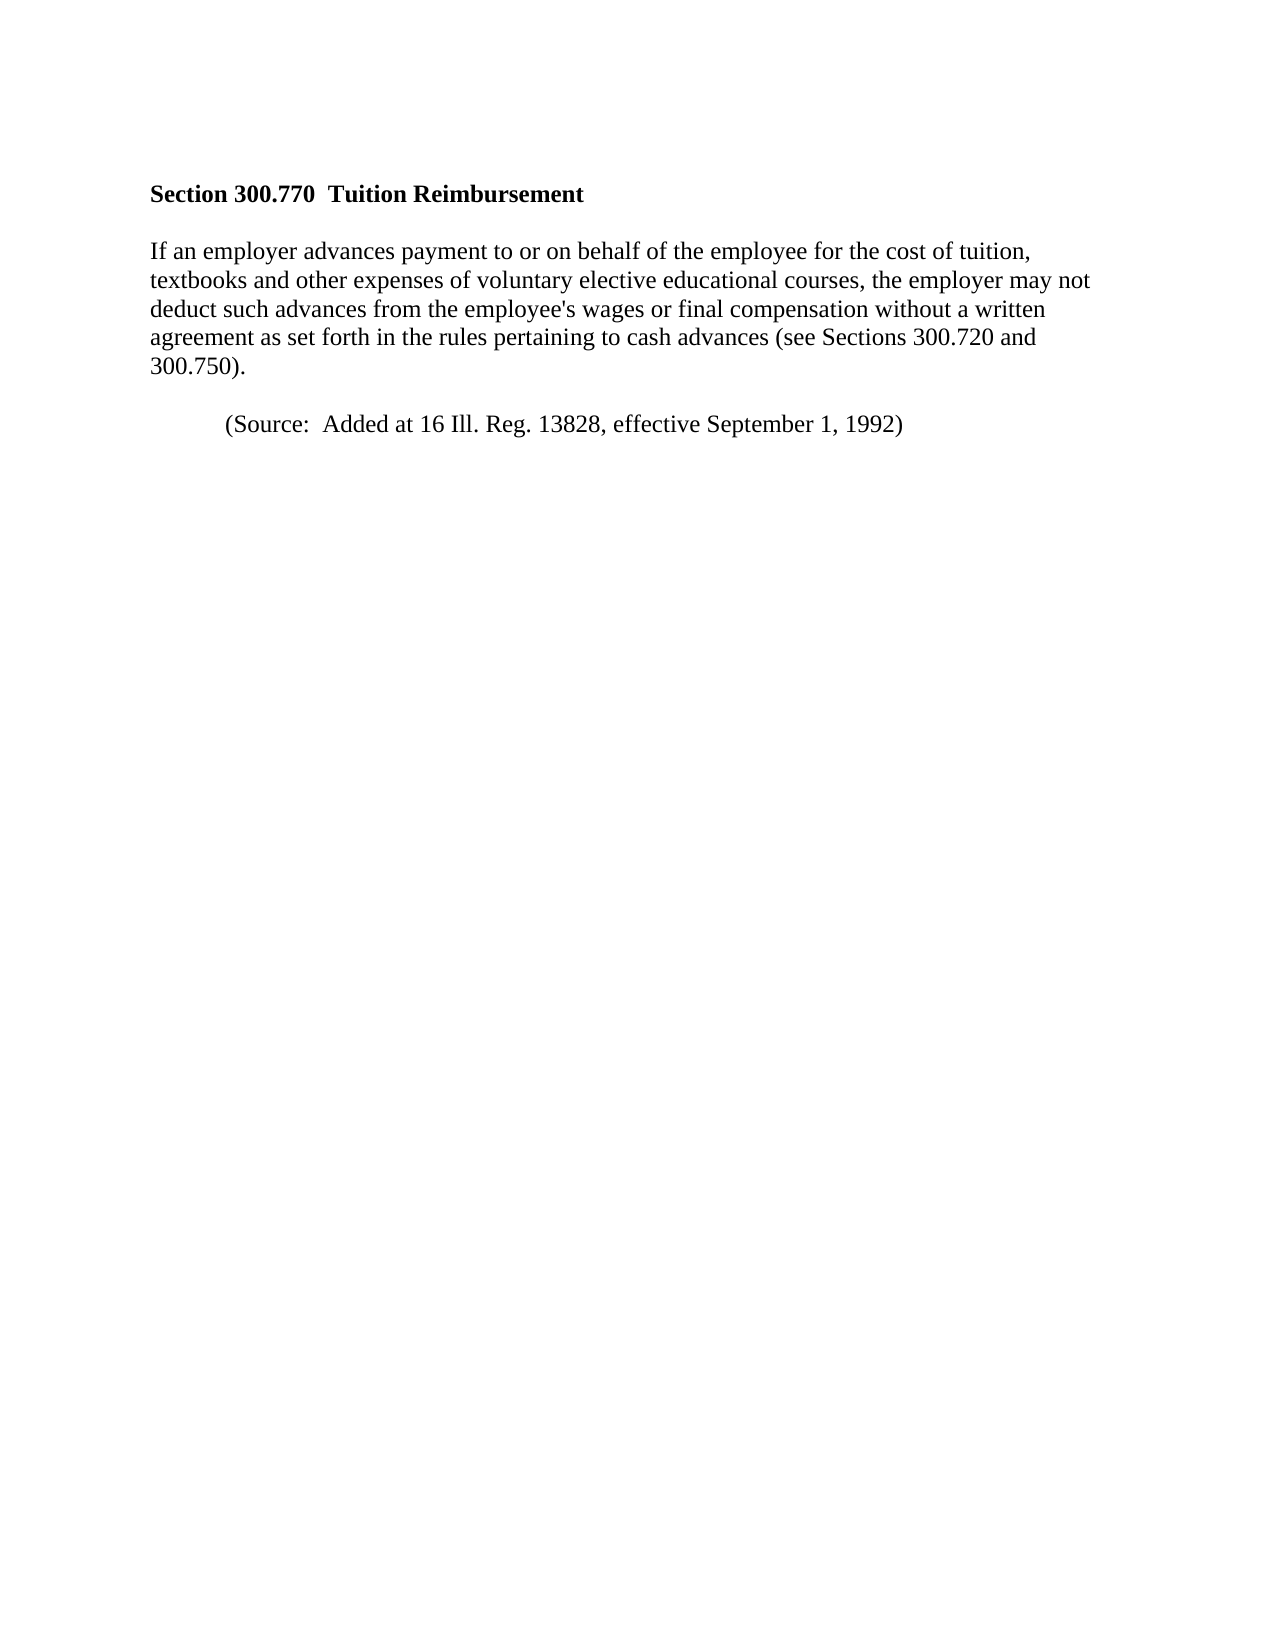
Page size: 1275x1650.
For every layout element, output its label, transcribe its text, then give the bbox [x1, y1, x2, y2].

text (Source: Added at 16 Ill. Reg. 13828, effective September 1, 1992) [225, 409, 1125, 437]
text Section 300.770 Tuition Reimbursement [150, 179, 1125, 207]
text If an employer advances payment to or on behalf of the employee for the cost of tuition, textbooks and other expenses of voluntary elective educational courses, the employer may not deduct such advances from the employee's wages or final compensation without a written agreement as set forth in the rules pertaining to cash advances (see Sections 300.720 and 300.750). [150, 236, 1125, 380]
